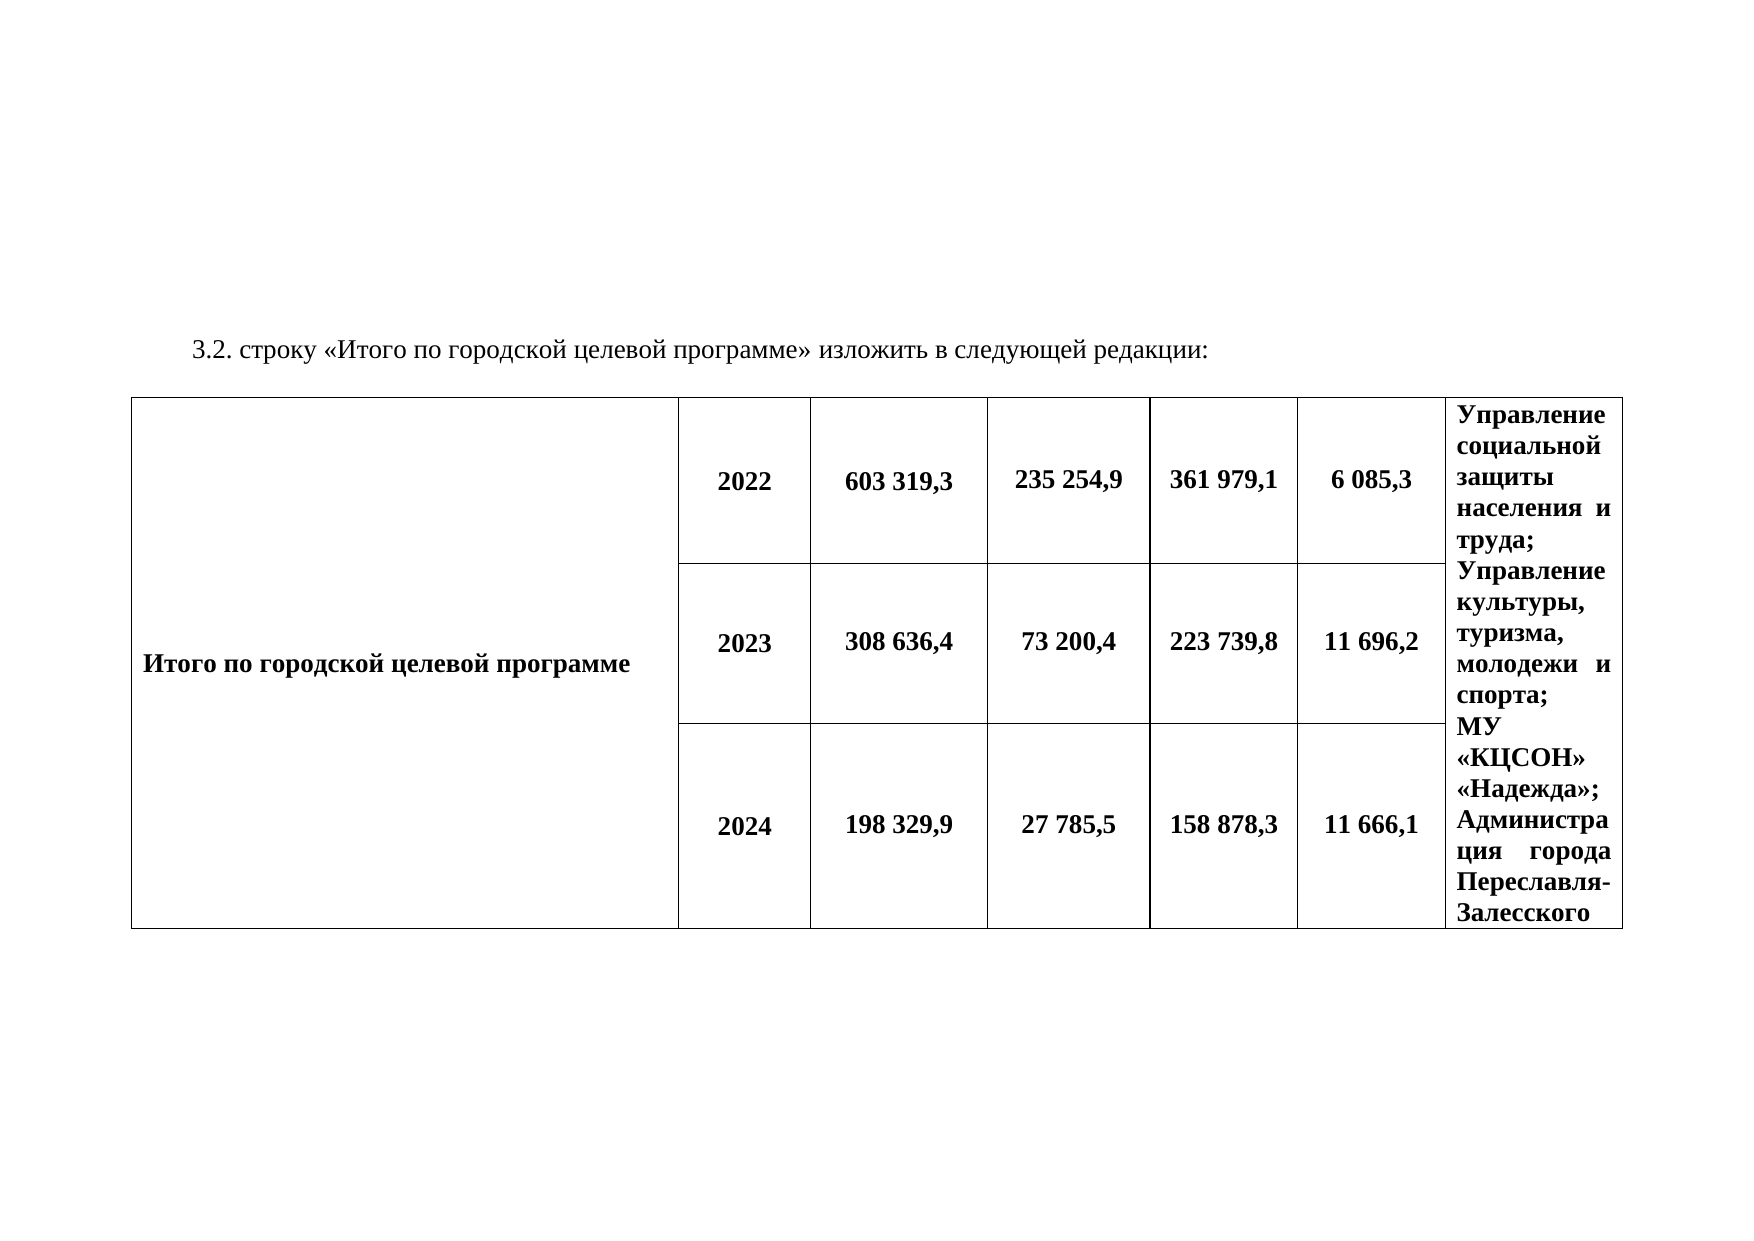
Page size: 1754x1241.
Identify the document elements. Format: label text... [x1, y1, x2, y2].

table_header 235 254,9 [988, 398, 1149, 562]
table_header 2022 [679, 398, 810, 562]
table_header Управление социальной защиты населения и труда; Управление культуры, туризма, молодежи и спорта; МУ «КЦСОН» «Надежда»; Администрация города Переславля-Залесского [1446, 398, 1622, 928]
table_header 6 085,3 [1298, 398, 1445, 562]
table_cell 11 696,2 [1298, 564, 1445, 723]
table_cell 2023 [679, 564, 810, 723]
text 3.2. строку «Итого по городской целевой программе» изложить в следующей редакции: [118, 331, 1636, 364]
table_cell 2024 [679, 724, 810, 928]
table_header 603 319,3 [811, 398, 987, 562]
table_cell 11 666,1 [1298, 724, 1445, 928]
table_cell 198 329,9 [811, 724, 987, 928]
table_cell 27 785,5 [988, 724, 1149, 928]
table_cell 308 636,4 [811, 564, 987, 723]
table_cell 223 739,8 [1151, 564, 1297, 723]
table_header Итого по городской целевой программе [132, 398, 678, 928]
table_cell 158 878,3 [1151, 724, 1297, 928]
table_header 361 979,1 [1151, 398, 1297, 562]
table_cell 73 200,4 [988, 564, 1149, 723]
